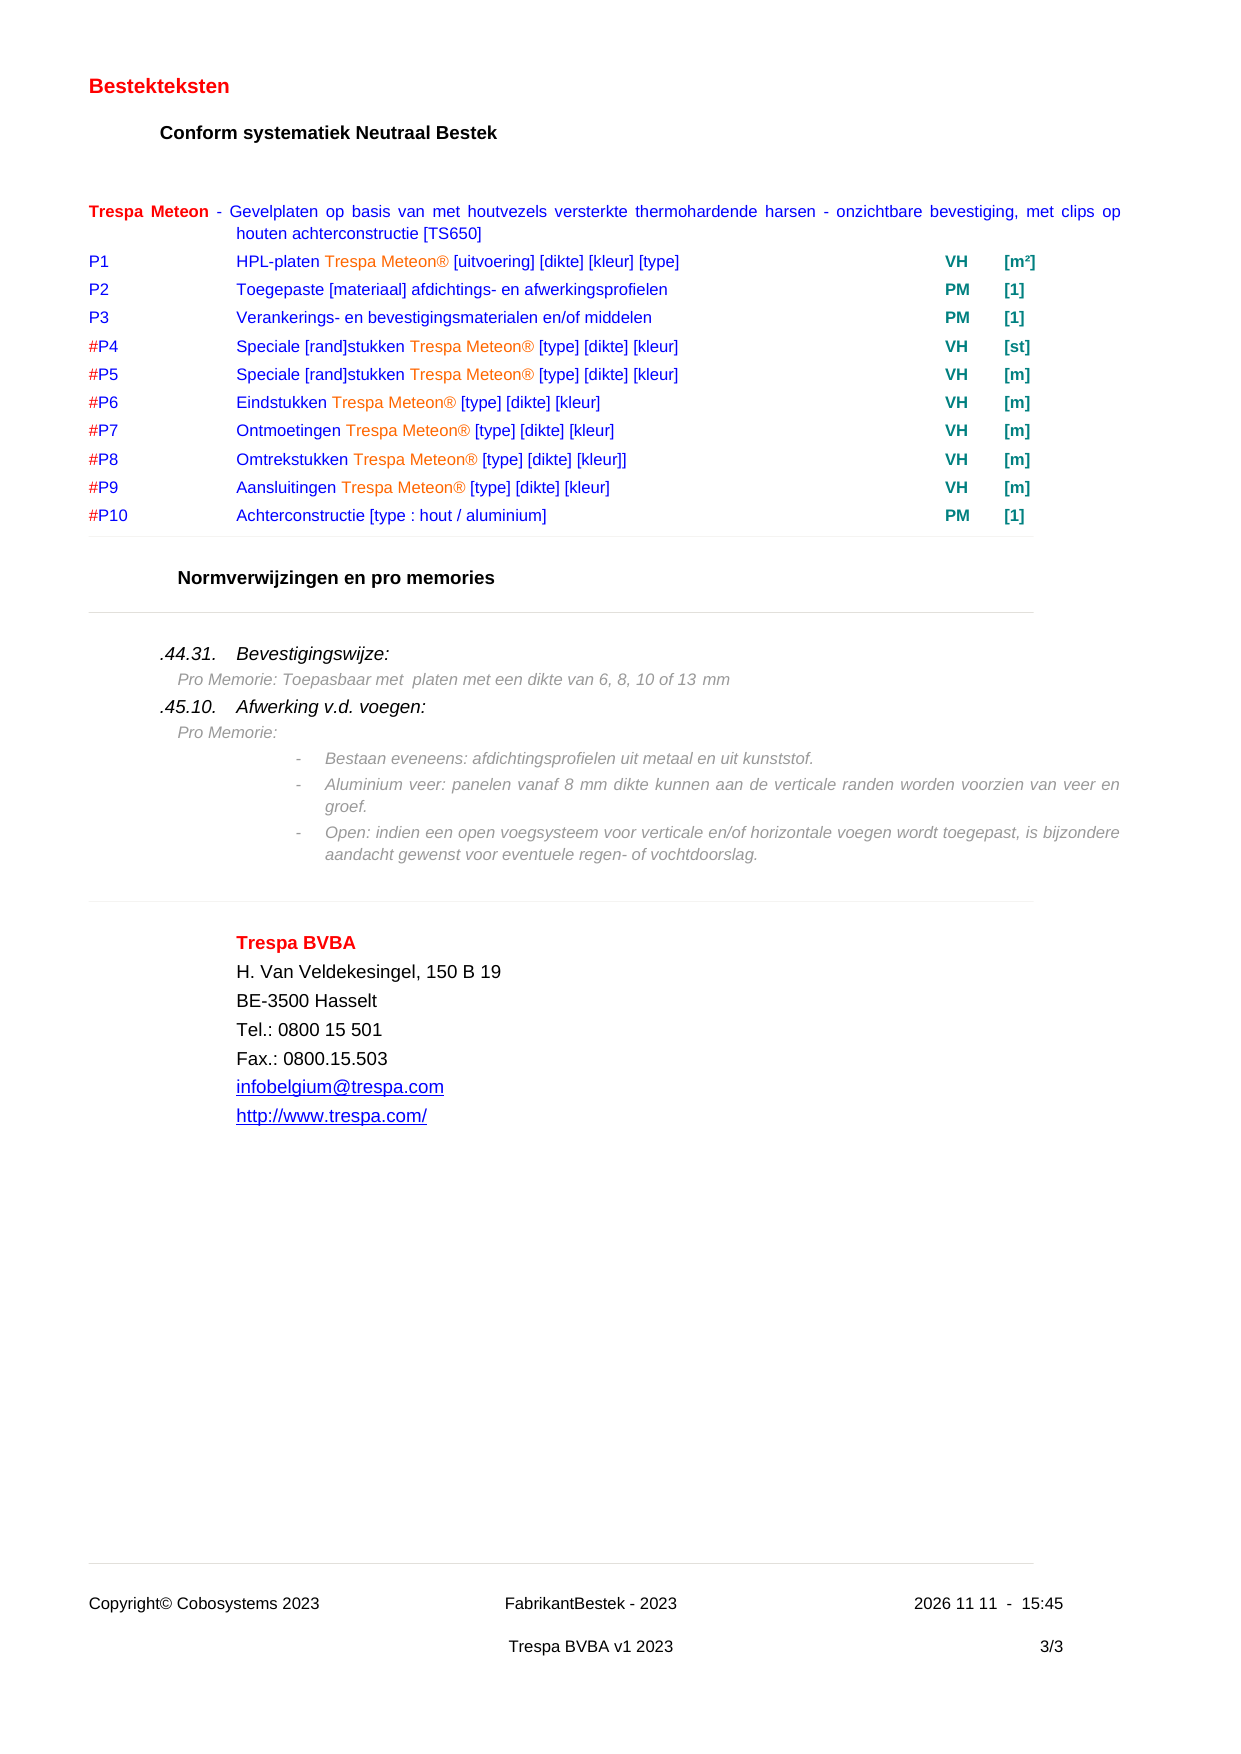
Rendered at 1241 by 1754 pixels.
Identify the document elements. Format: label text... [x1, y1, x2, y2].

text infobelgium@trespa.com [236, 1076, 1122, 1098]
subtitle #P10 Achterconstructie [type : hout / aluminium] PM [1] [88, 506, 1122, 525]
text BE-3500 Hasselt [236, 989, 1122, 1011]
subtitle #P9 Aansluitingen Trespa Meteon® [type] [dikte] [kleur] VH [m] [88, 478, 1122, 497]
text Fax.: 0800.15.503 [236, 1047, 1122, 1069]
text Trespa BVBA [236, 932, 1122, 953]
subtitle #P8 Omtrekstukken Trespa Meteon® [type] [dikte] [kleur]] VH [m] [88, 449, 1122, 469]
text Trespa Meteon - Gevelplaten op basis van met houtvezels versterkte thermohardende harsen - onzichtbare bevestiging, met clips op houten achterconstructie [TS650] [88, 202, 1122, 243]
subtitle #P7 Ontmoetingen Trespa Meteon® [type] [dikte] [kleur] VH [m] [88, 421, 1122, 440]
subtitle #P5 Speciale [rand]stukken Trespa Meteon® [type] [dikte] [kleur] VH [m] [88, 365, 1122, 384]
subtitle #P6 Eindstukken Trespa Meteon® [type] [dikte] [kleur] VH [m] [88, 393, 1122, 412]
text http://www.trespa.com/ [236, 1105, 1122, 1127]
text - Open: indien een open voegsysteem voor verticale en/of horizontale voegen wordt toegepast, is bijzondere aandacht gewenst voor eventuele regen- of vochtdoorslag. [295, 823, 1122, 864]
subtitle .45.10. Afwerking v.d. voegen: [159, 696, 1122, 717]
subtitle #P4 Speciale [rand]stukken Trespa Meteon® [type] [dikte] [kleur] VH [st] [88, 337, 1122, 356]
text - Bestaan eveneens: afdichtingsprofielen uit metaal en uit kunststof. [295, 748, 1122, 768]
subtitle P1 HPL-platen Trespa Meteon® [uitvoering] [dikte] [kleur] [type] VH [m²] [88, 252, 1122, 271]
text Pro Memorie: Toepasbaar met platen met een dikte van 6, 8, 10 of 13 mm [177, 669, 1122, 688]
subtitle .44.31. Bevestigingswijze: [159, 642, 1122, 664]
subtitle P3 Verankerings- en bevestigingsmaterialen en/of middelen PM [1] [88, 308, 1122, 327]
text Normverwijzingen en pro memories [177, 567, 1122, 588]
text Tel.: 0800 15 501 [236, 1018, 1122, 1040]
text Pro Memorie: [177, 722, 1122, 742]
text H. Van Veldekesingel, 150 B 19 [236, 961, 1122, 982]
subtitle P2 Toegepaste [materiaal] afdichtings- en afwerkingsprofielen PM [1] [88, 280, 1122, 299]
text - Aluminium veer: panelen vanaf 8 mm dikte kunnen aan de verticale randen worden voorzien van veer en groef. [295, 775, 1122, 816]
